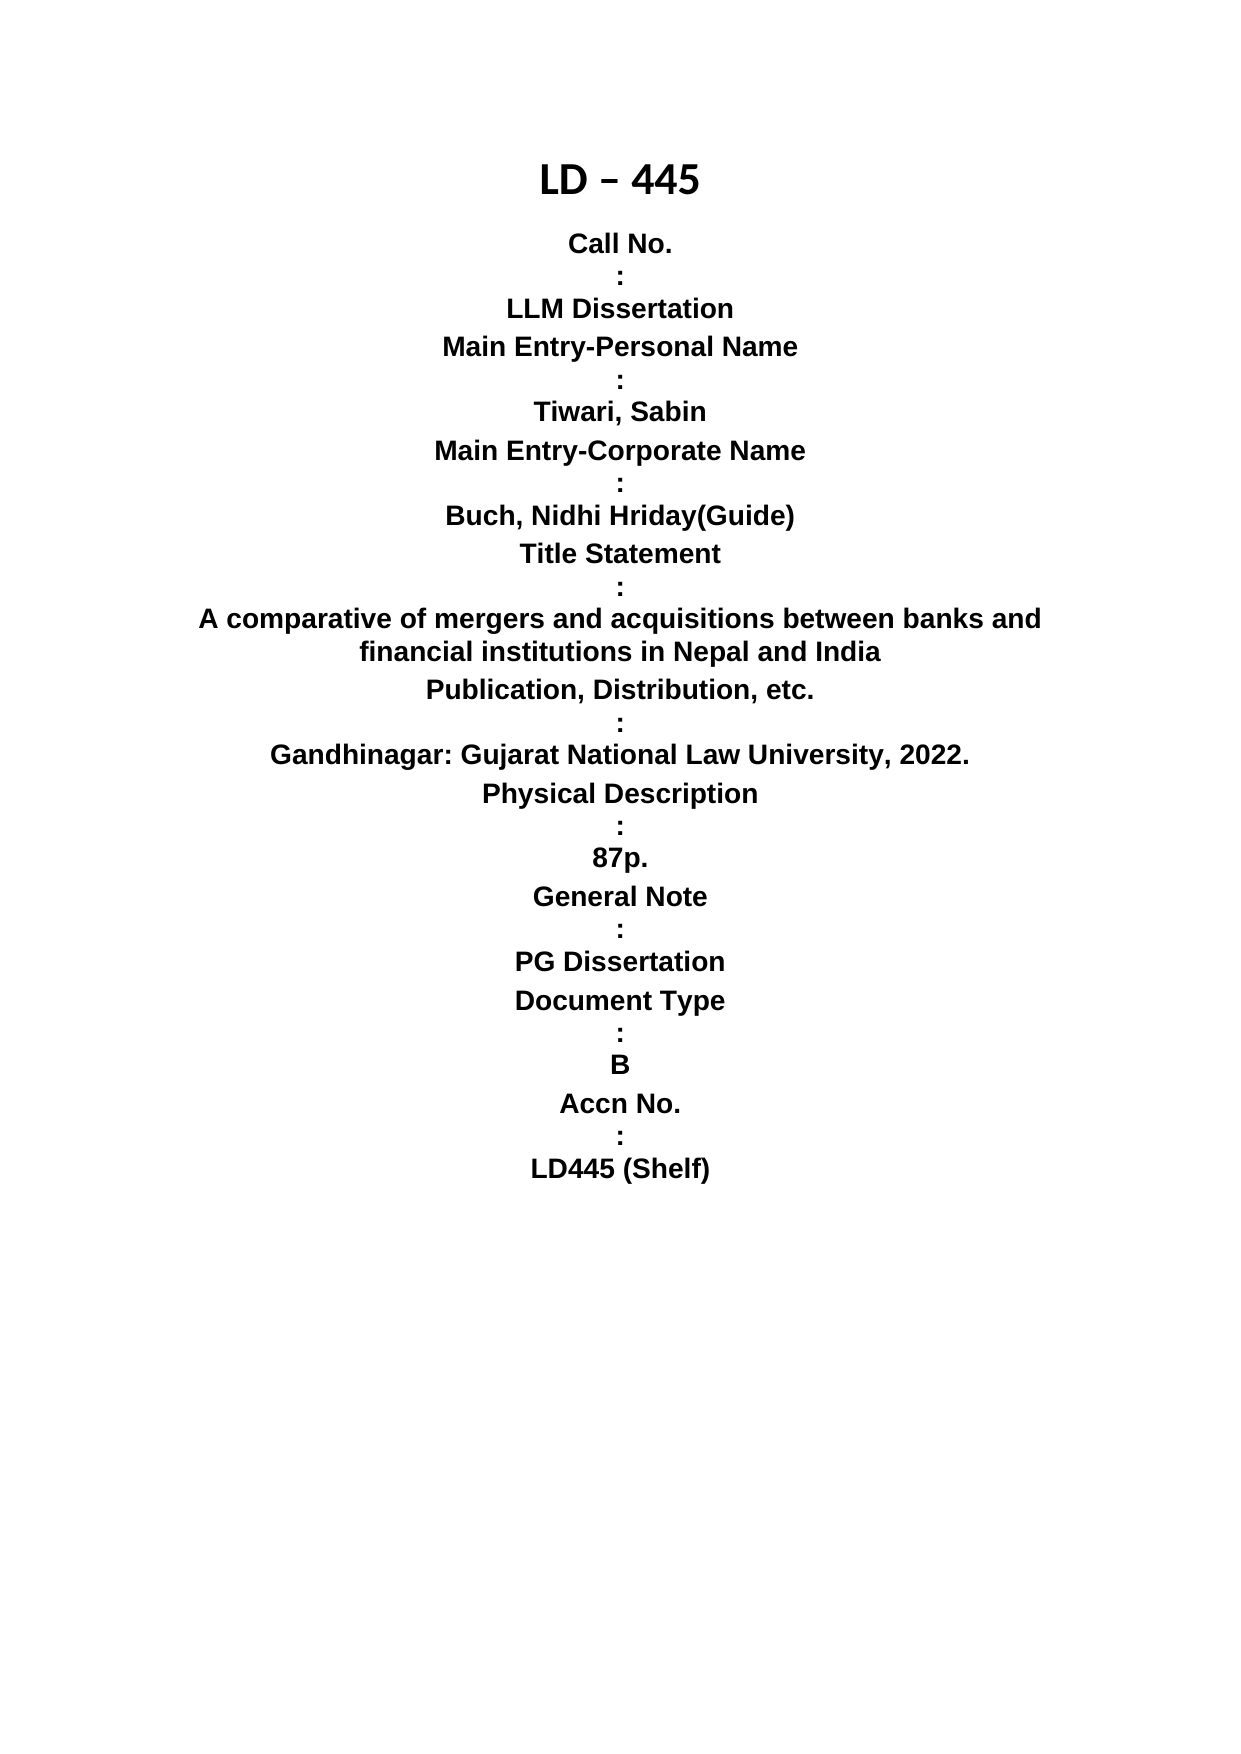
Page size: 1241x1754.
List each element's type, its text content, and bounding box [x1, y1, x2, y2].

text : [150, 912, 1090, 945]
text LD445 (Shelf) [150, 1152, 1090, 1184]
text PG Dissertation [150, 945, 1090, 977]
text B [150, 1048, 1090, 1081]
text LD – 445 [150, 150, 1090, 206]
text : [150, 706, 1090, 738]
text Title Statement [150, 537, 1090, 570]
text : [150, 1016, 1090, 1048]
text Document Type [150, 983, 1090, 1016]
text Call No. [150, 227, 1090, 259]
text Gandhinagar: Gujarat National Law University, 2022. [150, 738, 1090, 770]
text : [150, 1119, 1090, 1152]
text Main Entry-Corporate Name [150, 434, 1090, 466]
text General Note [150, 880, 1090, 912]
text : [150, 259, 1090, 292]
text : [150, 466, 1090, 499]
text 87p. [150, 841, 1090, 874]
text LLM Dissertation [150, 292, 1090, 324]
text : [150, 363, 1090, 395]
text A comparative of mergers and acquisitions between banks and financial institutions in Nepal and India [150, 602, 1090, 667]
text : [150, 809, 1090, 841]
text Main Entry-Personal Name [150, 330, 1090, 363]
text Tiwari, Sabin [150, 395, 1090, 428]
text Physical Description [150, 777, 1090, 809]
text Publication, Distribution, etc. [150, 673, 1090, 706]
text : [150, 570, 1090, 602]
text Buch, Nidhi Hriday(Guide) [150, 499, 1090, 531]
text Accn No. [150, 1087, 1090, 1119]
